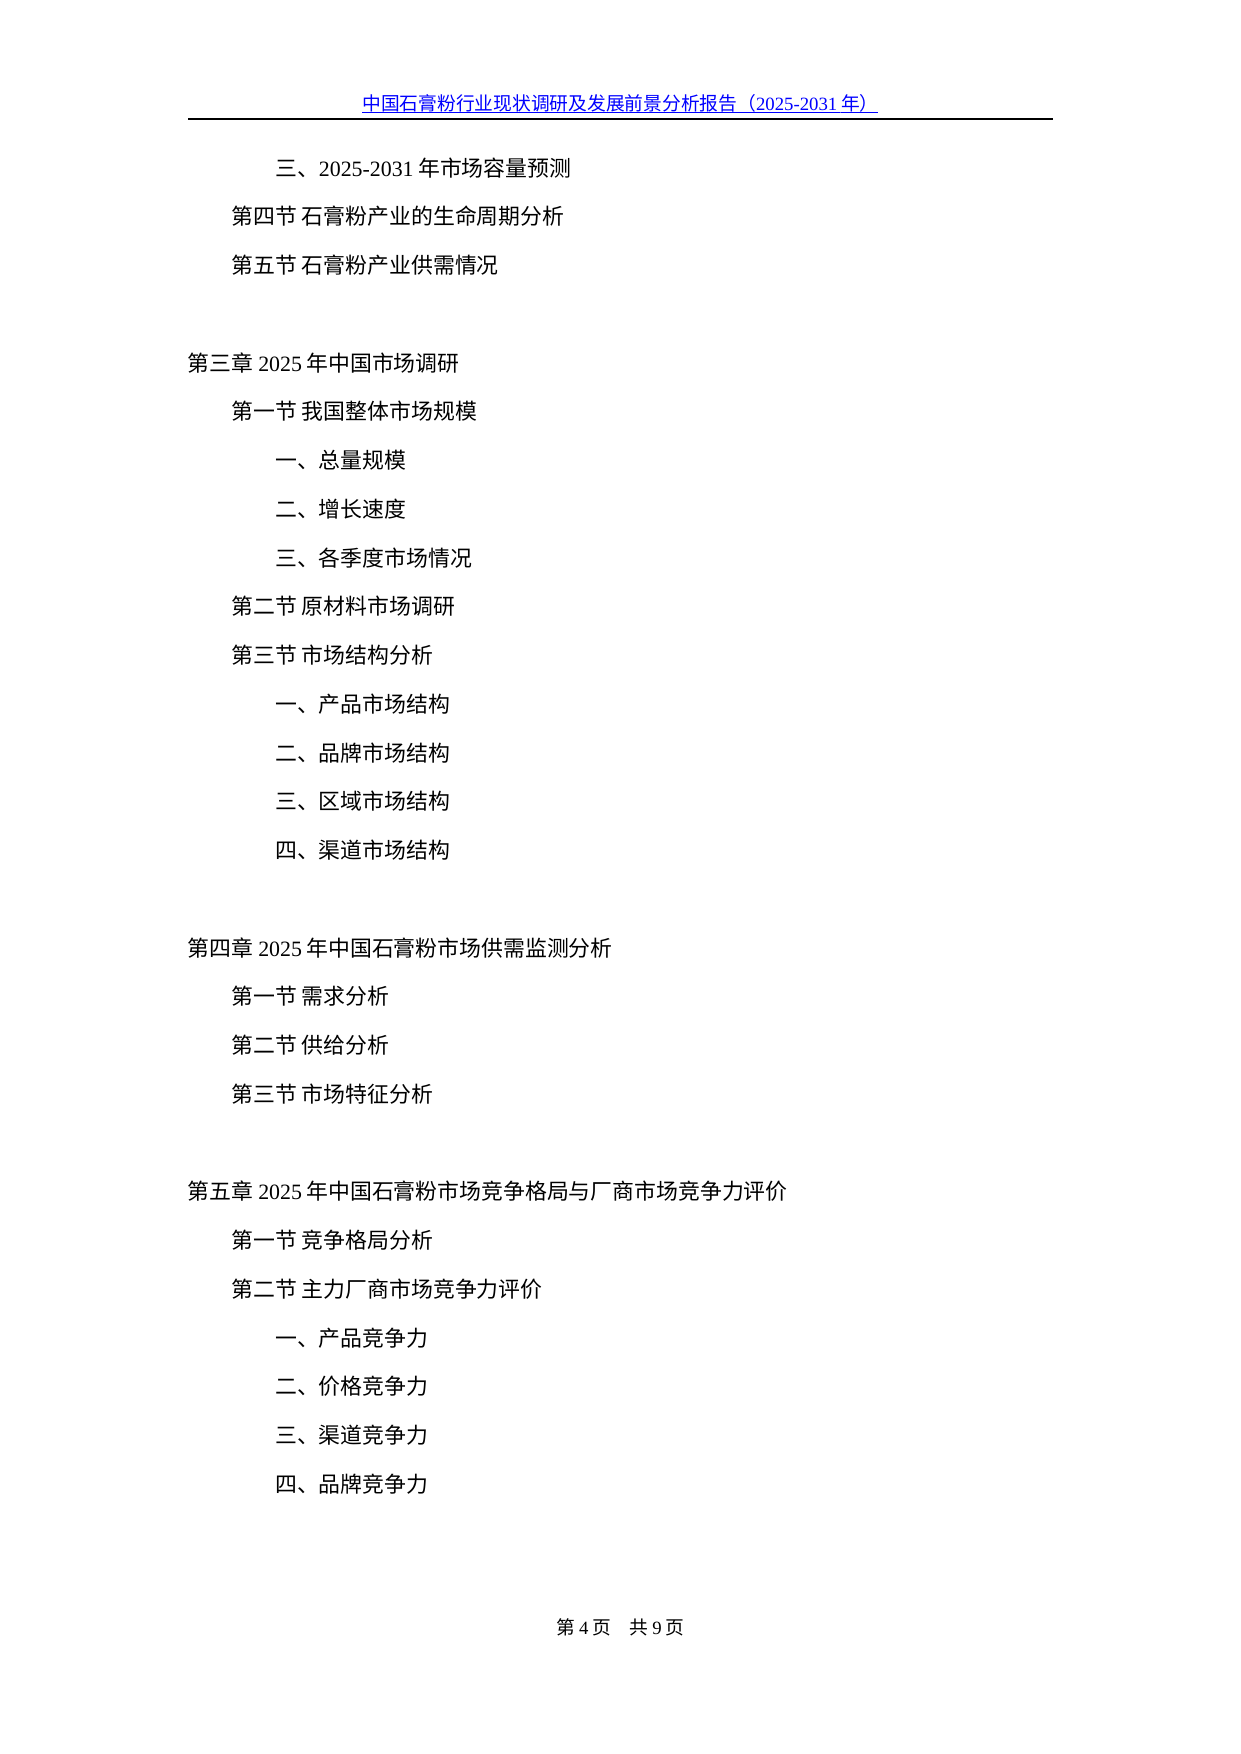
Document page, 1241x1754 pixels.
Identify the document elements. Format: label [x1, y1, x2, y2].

text [187, 150, 1053, 1499]
